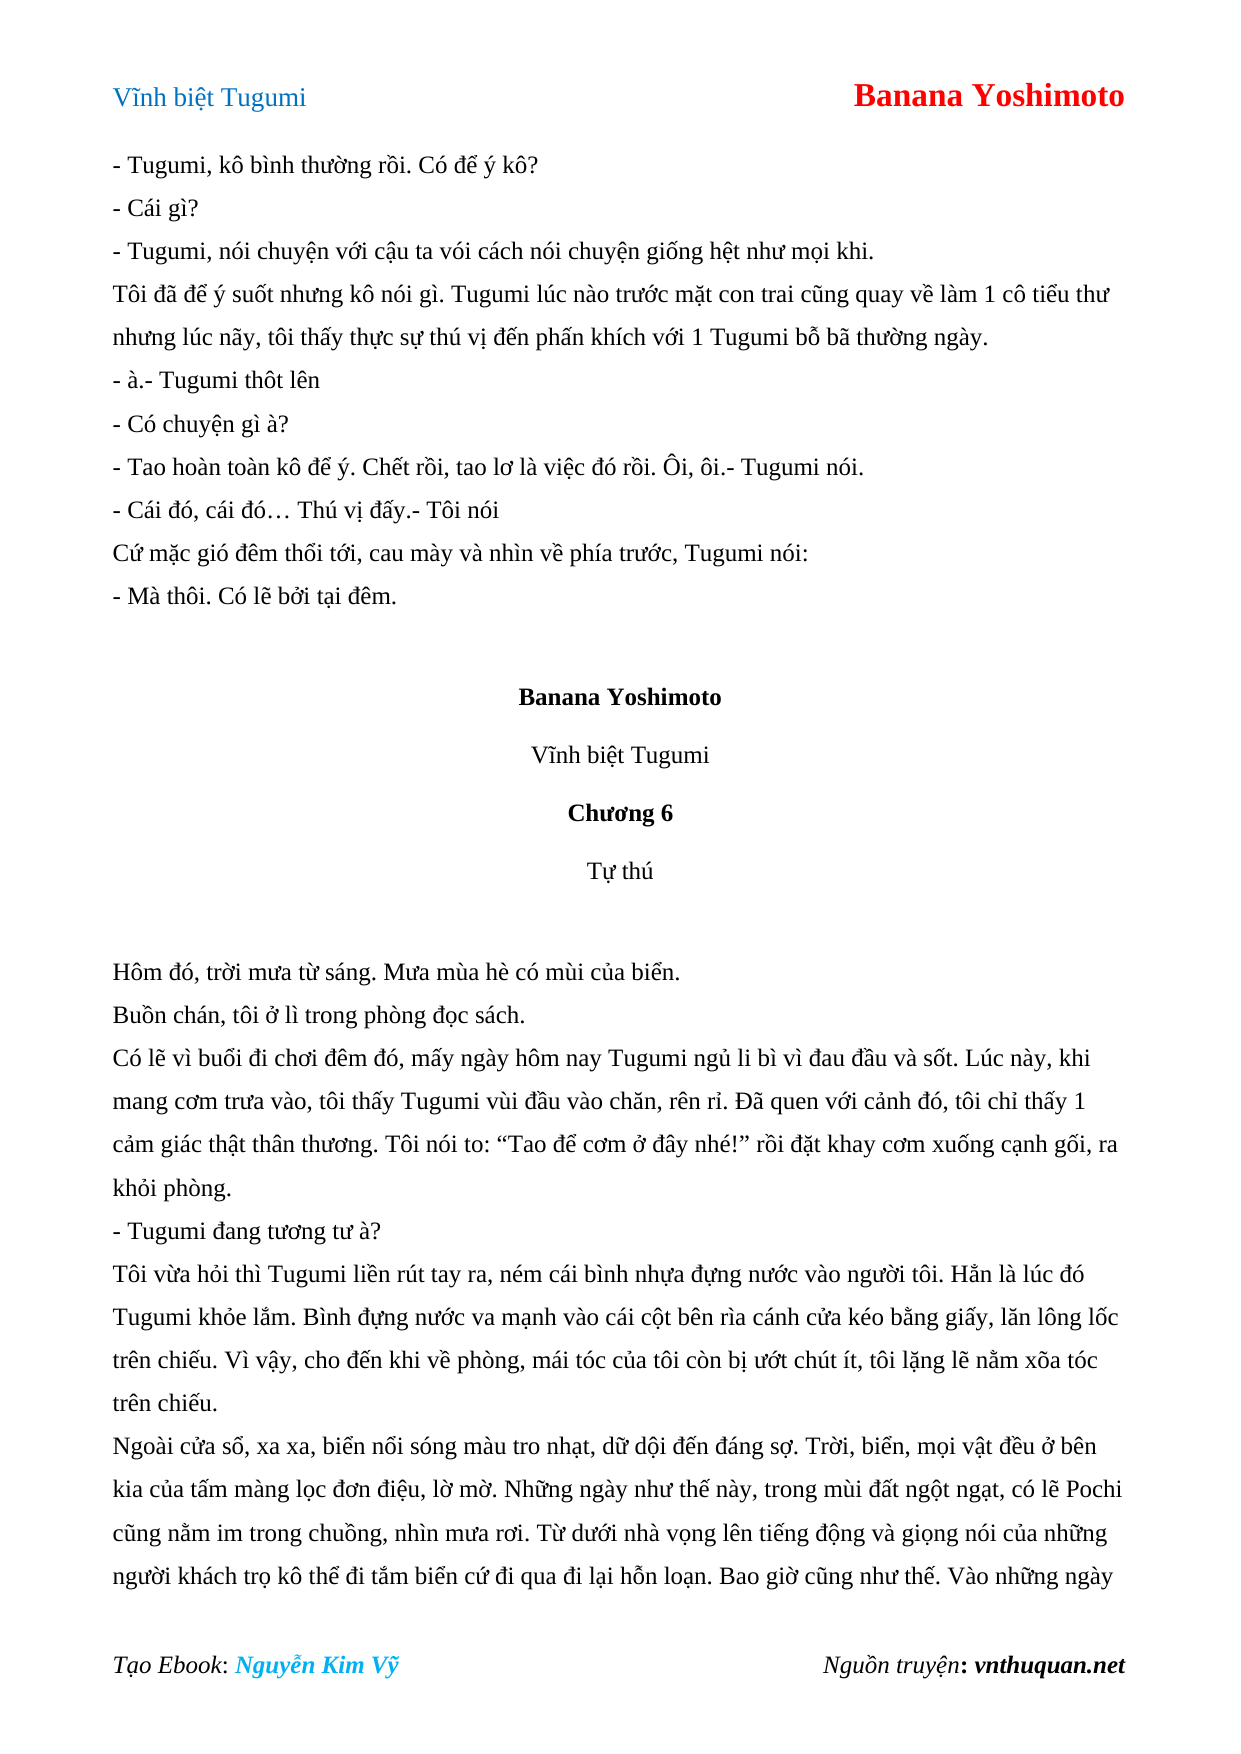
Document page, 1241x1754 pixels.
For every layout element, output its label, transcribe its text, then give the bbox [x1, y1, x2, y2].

text Tự thú [112, 856, 1128, 885]
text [112, 150, 1128, 610]
text Banana Yoshimoto [112, 682, 1128, 711]
text Vĩnh biệt Tugumi [112, 740, 1128, 769]
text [112, 914, 1128, 1589]
text Chương 6 [112, 798, 1128, 827]
